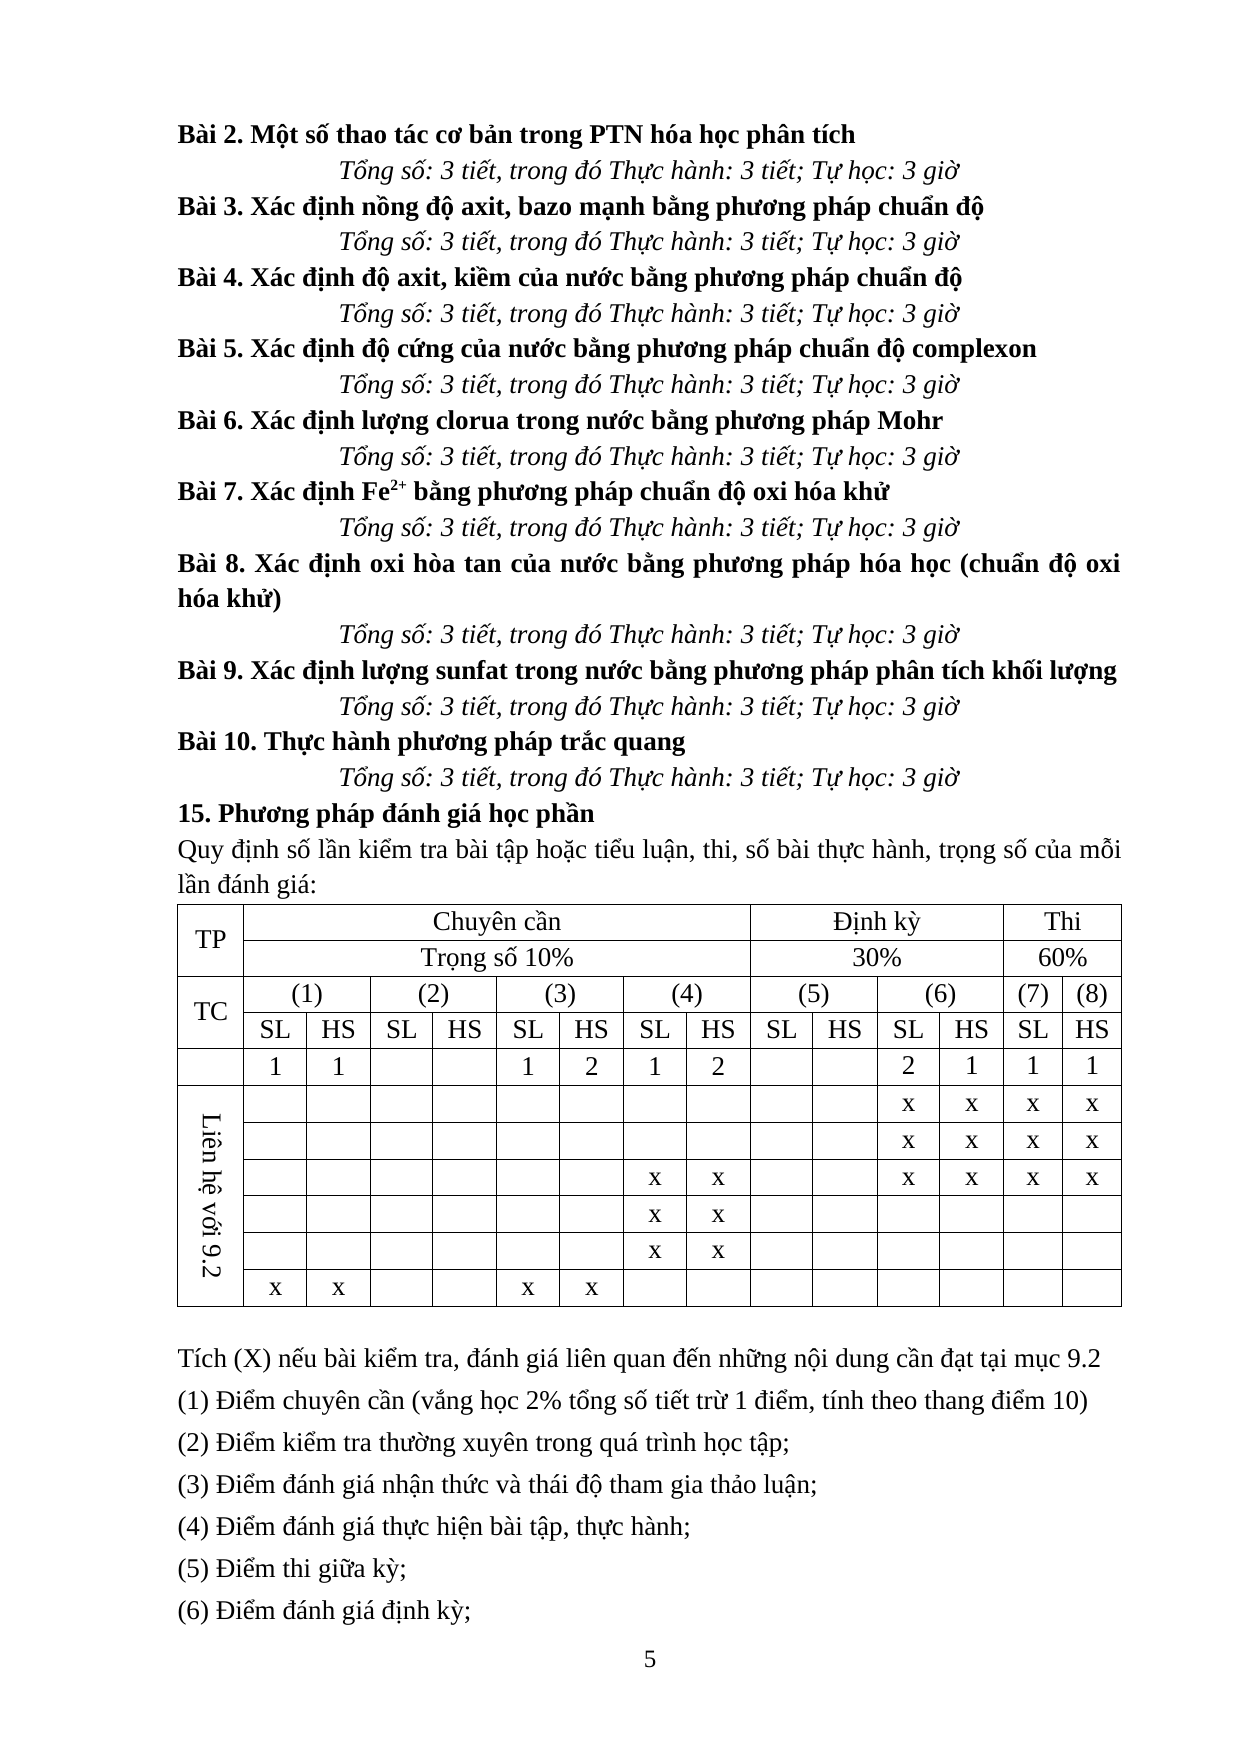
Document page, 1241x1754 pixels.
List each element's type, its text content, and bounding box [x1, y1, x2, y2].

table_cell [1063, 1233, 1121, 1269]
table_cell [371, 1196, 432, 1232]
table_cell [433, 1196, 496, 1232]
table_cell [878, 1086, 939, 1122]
text Tích (X) nếu bài kiểm tra, đánh giá liên quan đến những nội dung cần đạt tại mục 9.2 [177, 1342, 1122, 1374]
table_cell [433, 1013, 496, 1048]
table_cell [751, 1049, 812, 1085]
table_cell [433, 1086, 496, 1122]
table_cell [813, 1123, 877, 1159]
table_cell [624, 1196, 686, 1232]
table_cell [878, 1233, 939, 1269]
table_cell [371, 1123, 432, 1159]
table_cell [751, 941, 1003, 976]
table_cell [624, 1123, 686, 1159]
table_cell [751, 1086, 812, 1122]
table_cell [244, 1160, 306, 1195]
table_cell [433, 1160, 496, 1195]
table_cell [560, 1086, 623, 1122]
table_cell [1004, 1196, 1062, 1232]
text Tổng số: 3 tiết, trong đó Thực hành: 3 tiết; Tự học: 3 giờ [177, 297, 1122, 328]
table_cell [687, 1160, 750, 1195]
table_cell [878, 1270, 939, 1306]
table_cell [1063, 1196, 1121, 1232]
text (3) Điểm đánh giá nhận thức và thái độ tham gia thảo luận; [177, 1468, 1122, 1499]
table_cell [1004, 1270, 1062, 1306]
text Bài 8. Xác định oxi hòa tan của nước bằng phương pháp hóa học (chuẩn độ oxi hóa khử) [177, 547, 1122, 614]
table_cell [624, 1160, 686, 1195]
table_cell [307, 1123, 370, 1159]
text (5) Điểm thi giữa kỳ; [177, 1552, 1122, 1583]
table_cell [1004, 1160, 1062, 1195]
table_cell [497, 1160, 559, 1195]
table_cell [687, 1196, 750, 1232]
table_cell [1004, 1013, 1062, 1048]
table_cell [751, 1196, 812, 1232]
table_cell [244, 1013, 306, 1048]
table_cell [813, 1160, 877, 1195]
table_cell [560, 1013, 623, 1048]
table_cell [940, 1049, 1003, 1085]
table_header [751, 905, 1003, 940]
text Tổng số: 3 tiết, trong đó Thực hành: 3 tiết; Tự học: 3 giờ [177, 761, 1122, 792]
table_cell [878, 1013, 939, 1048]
text Tổng số: 3 tiết, trong đó Thực hành: 3 tiết; Tự học: 3 giờ [177, 440, 1122, 471]
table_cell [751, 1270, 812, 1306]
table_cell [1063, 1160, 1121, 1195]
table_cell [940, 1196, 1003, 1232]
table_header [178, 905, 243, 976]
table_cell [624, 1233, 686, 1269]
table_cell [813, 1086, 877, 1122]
text Bài 7. Xác định Fe2+ bằng phương pháp chuẩn độ oxi hóa khử [177, 475, 1122, 507]
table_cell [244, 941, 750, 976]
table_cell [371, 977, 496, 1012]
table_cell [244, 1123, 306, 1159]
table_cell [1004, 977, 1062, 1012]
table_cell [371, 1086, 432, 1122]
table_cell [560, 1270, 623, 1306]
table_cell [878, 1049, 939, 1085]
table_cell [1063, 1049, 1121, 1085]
text Bài 4. Xác định độ axit, kiềm của nước bằng phương pháp chuẩn độ [177, 261, 1122, 292]
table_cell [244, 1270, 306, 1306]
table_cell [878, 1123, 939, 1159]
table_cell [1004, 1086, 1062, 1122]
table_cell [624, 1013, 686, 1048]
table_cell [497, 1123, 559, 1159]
text Bài 5. Xác định độ cứng của nước bằng phương pháp chuẩn độ complexon [177, 332, 1122, 364]
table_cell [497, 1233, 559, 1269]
text Bài 6. Xác định lượng clorua trong nước bằng phương pháp Mohr [177, 404, 1122, 435]
text Tổng số: 3 tiết, trong đó Thực hành: 3 tiết; Tự học: 3 giờ [177, 225, 1122, 256]
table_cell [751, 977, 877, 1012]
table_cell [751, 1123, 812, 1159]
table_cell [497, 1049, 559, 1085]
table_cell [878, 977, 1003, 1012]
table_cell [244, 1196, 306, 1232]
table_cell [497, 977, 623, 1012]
text 15. Phương pháp đánh giá học phần [177, 797, 1122, 828]
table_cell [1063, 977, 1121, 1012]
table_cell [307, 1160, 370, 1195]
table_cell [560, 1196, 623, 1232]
text Bài 2. Một số thao tác cơ bản trong PTN hóa học phân tích [177, 118, 1122, 149]
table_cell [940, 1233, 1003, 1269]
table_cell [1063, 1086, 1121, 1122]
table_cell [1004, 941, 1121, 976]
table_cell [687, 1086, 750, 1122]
text Bài 3. Xác định nồng độ axit, bazo mạnh bằng phương pháp chuẩn độ [177, 189, 1122, 221]
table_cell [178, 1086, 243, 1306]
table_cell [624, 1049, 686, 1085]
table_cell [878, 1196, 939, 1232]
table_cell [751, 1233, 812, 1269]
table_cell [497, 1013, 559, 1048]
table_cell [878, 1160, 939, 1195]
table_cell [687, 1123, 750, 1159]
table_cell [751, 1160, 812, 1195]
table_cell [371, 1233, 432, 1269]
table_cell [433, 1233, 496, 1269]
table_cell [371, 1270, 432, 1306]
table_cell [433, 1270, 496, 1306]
text Bài 10. Thực hành phương pháp trắc quang [177, 726, 1122, 757]
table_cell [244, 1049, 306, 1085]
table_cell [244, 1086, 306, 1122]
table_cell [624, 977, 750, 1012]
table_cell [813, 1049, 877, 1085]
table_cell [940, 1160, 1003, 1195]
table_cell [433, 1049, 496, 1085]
text Tổng số: 3 tiết, trong đó Thực hành: 3 tiết; Tự học: 3 giờ [177, 368, 1122, 399]
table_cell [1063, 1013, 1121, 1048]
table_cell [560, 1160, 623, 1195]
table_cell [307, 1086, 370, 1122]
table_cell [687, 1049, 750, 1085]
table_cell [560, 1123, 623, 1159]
text (4) Điểm đánh giá thực hiện bài tập, thực hành; [177, 1510, 1122, 1542]
text Tổng số: 3 tiết, trong đó Thực hành: 3 tiết; Tự học: 3 giờ [177, 154, 1122, 185]
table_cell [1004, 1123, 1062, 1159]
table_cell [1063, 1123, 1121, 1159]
text (2) Điểm kiểm tra thường xuyên trong quá trình học tập; [177, 1426, 1122, 1458]
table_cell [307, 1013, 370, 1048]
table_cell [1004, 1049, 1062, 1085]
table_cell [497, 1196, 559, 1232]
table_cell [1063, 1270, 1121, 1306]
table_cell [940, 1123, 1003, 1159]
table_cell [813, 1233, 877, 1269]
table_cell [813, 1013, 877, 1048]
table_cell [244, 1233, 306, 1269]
text Bài 9. Xác định lượng sunfat trong nước bằng phương pháp phân tích khối lượng [177, 654, 1122, 685]
text (1) Điểm chuyên cần (vắng học 2% tổng số tiết trừ 1 điểm, tính theo thang điểm 10) [177, 1384, 1122, 1416]
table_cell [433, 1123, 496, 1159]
text Tổng số: 3 tiết, trong đó Thực hành: 3 tiết; Tự học: 3 giờ [177, 511, 1122, 542]
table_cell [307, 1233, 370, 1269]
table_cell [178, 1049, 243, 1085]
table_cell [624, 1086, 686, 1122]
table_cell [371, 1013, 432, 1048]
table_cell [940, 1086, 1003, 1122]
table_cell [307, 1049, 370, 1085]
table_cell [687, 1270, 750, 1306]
text Quy định số lần kiểm tra bài tập hoặc tiểu luận, thi, số bài thực hành, trọng số của mỗi lần đánh giá: [177, 833, 1122, 899]
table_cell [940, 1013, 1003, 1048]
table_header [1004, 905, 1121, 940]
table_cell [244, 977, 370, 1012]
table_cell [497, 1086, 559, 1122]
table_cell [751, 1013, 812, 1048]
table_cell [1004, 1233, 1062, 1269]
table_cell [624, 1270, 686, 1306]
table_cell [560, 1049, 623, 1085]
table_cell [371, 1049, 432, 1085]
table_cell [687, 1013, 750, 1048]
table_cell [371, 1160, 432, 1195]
text Tổng số: 3 tiết, trong đó Thực hành: 3 tiết; Tự học: 3 giờ [177, 618, 1122, 649]
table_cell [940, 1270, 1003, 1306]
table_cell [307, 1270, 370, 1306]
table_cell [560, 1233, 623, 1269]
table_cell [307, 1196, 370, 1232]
text Tổng số: 3 tiết, trong đó Thực hành: 3 tiết; Tự học: 3 giờ [177, 690, 1122, 721]
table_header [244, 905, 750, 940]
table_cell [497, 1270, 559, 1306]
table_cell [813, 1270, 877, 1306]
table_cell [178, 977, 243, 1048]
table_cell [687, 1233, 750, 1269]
text (6) Điểm đánh giá định kỳ; [177, 1594, 1122, 1626]
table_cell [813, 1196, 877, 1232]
